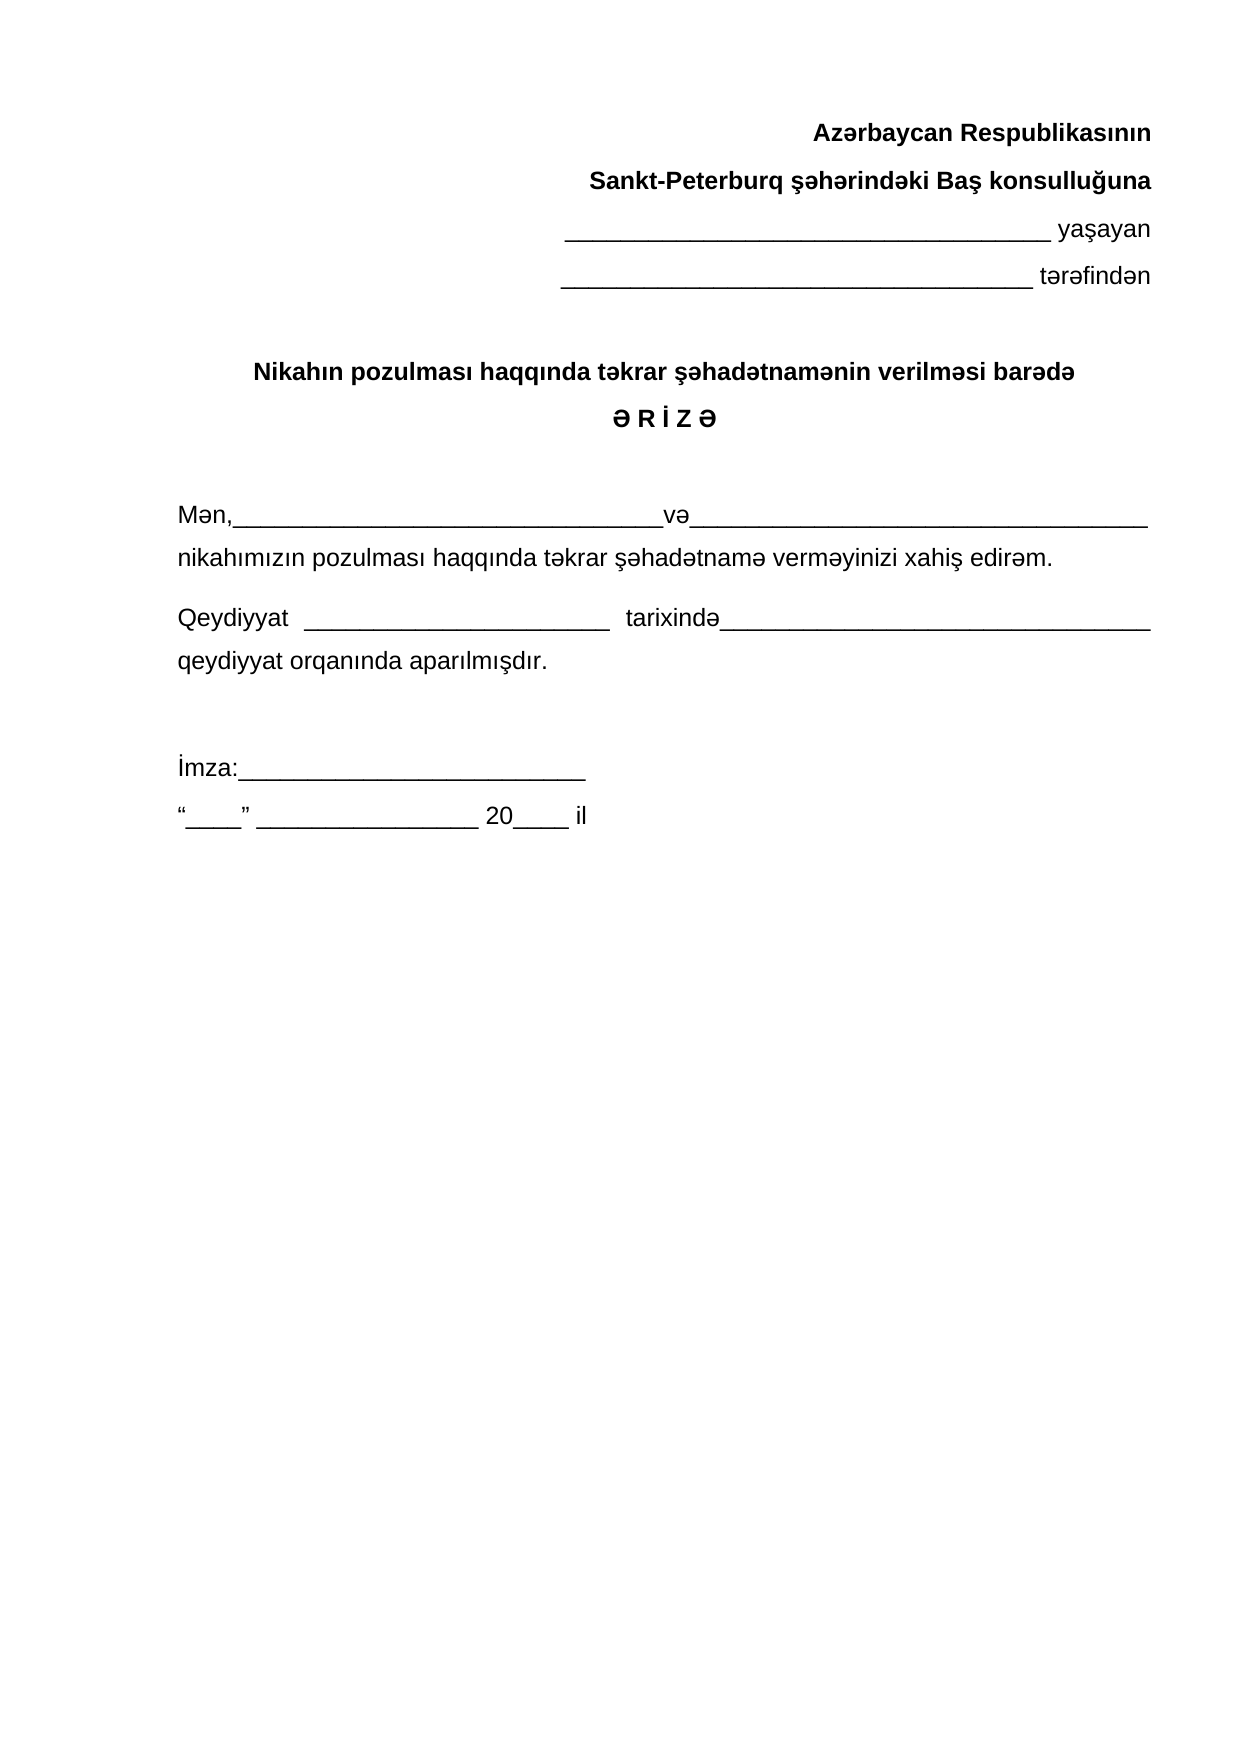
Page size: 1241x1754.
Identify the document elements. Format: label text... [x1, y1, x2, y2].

text Mən,_______________________________və_________________________________nikahımızın pozulması haqqında tәkrar şәhadәtnamә verməyinizi xahiş edirəm. [177, 500, 1152, 572]
text __________________________________ tәrәfindәn [177, 261, 1152, 290]
text “____” ________________ 20____ il [177, 801, 1152, 830]
text Sankt-Peterburq şəhərindəki Baş konsulluğuna [177, 166, 1152, 194]
text İmza:_________________________ [177, 753, 1152, 782]
text Ә R İ Z Ә [177, 404, 1152, 433]
text Qeydiyyat ______________________ tarixində_______________________________ qeydiyyat orqanında aparılmışdır. [177, 603, 1152, 674]
text Nikahın pozulması haqqında tәkrar şәhadәtnamәnin verilmәsi barәdә [177, 357, 1152, 385]
text Azərbaycan Respublikasının [177, 118, 1152, 147]
text ___________________________________ yaşayan [177, 213, 1152, 242]
